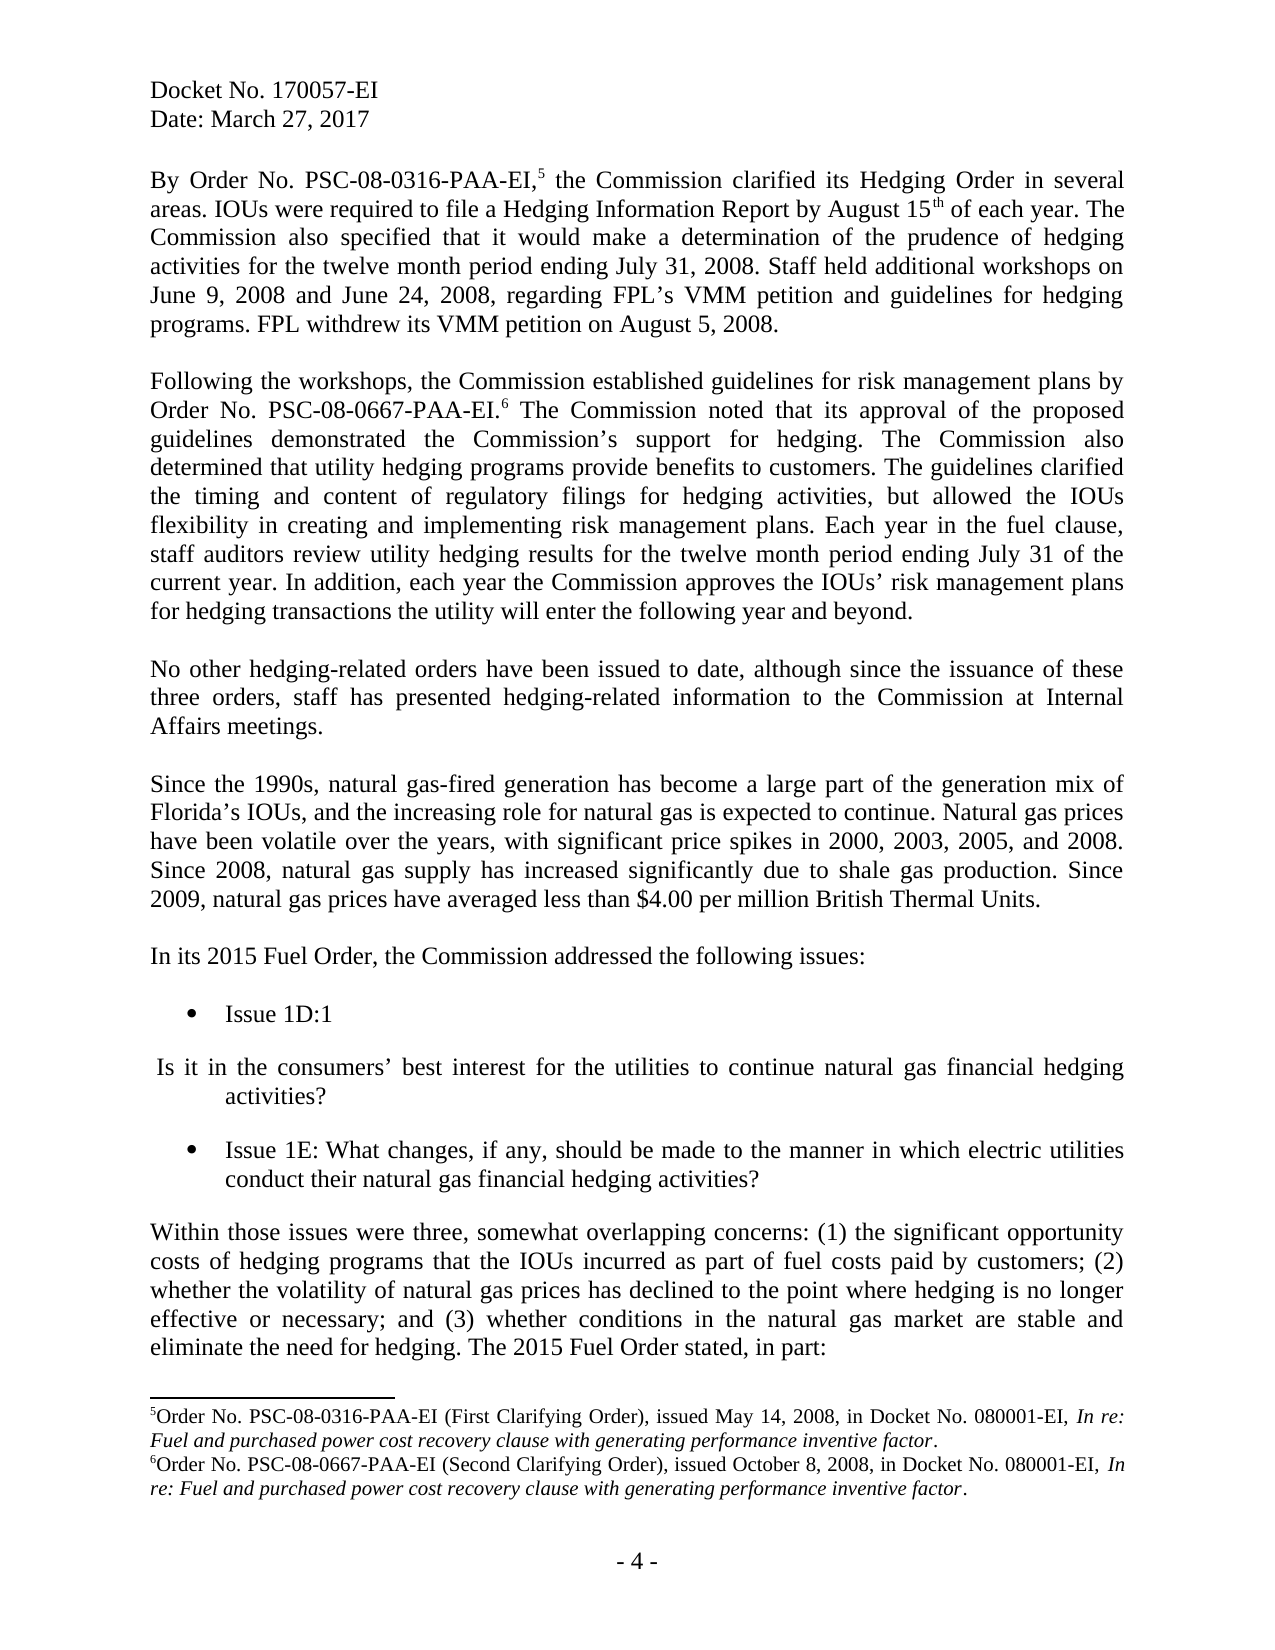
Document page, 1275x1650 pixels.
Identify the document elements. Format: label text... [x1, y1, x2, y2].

text Within those issues were three, somewhat overlapping concerns: (1) the significant opportunity costs of hedging programs that the IOUs incurred as part of fuel costs paid by customers; (2) whether the volatility of natural gas prices has declined to the point where hedging is no longer effective or necessary; and (3) whether conditions in the natural gas market are stable and eliminate the need for hedging. The 2015 Fuel Order stated, in part: [150, 1217, 1125, 1361]
text Following the workshops, the Commission established guidelines for risk management plans by Order No. PSC-08-0667-PAA-EI. The Commission noted that its approval of the proposed guidelines demonstrated the Commission’s support for hedging. The Commission also determined that utility hedging programs provide benefits to customers. The guidelines clarified the timing and content of regulatory filings for hedging activities, but allowed the IOUs flexibility in creating and implementing risk management plans. Each year in the fuel clause, staff auditors review utility hedging results for the twelve month period ending July 31 of the current year. In addition, each year the Commission approves the IOUs’ risk management plans for hedging transactions the utility will enter the following year and beyond. [150, 366, 1125, 625]
list Issue 1E: What changes, if any, should be made to the manner in which electric utilities conduct their natural gas financial hedging activities? [187, 1135, 1125, 1192]
text Is it in the consumers’ best interest for the utilities to continue natural gas financial hedging activities? [150, 1052, 1125, 1110]
text No other hedging-related orders have been issued to date, although since the issuance of these three orders, staff has presented hedging-related information to the Commission at Internal Affairs meetings. [150, 654, 1125, 740]
text Since the 1990s, natural gas-fired generation has become a large part of the generation mix of Florida’s IOUs, and the increasing role for natural gas is expected to continue. Natural gas prices have been volatile over the years, with significant price spikes in 2000, 2003, 2005, and 2008. Since 2008, natural gas supply has increased significantly due to shale gas production. Since 2009, natural gas prices have averaged less than $4.00 per million British Thermal Units. [150, 769, 1125, 912]
text In its 2015 Fuel Order, the Commission addressed the following issues: [150, 941, 1125, 970]
text By Order No. PSC-08-0316-PAA-EI, the Commission clarified its Hedging Order in several areas. IOUs were required to file a Hedging Information Report by August 15th of each year. The Commission also specified that it would make a determination of the prudence of hedging activities for the twelve month period ending July 31, 2008. Staff held additional workshops on June 9, 2008 and June 24, 2008, regarding FPL’s VMM petition and guidelines for hedging programs. FPL withdrew its VMM petition on August 5, 2008. [150, 165, 1125, 337]
subtitle Issue 1D: [187, 999, 1125, 1027]
